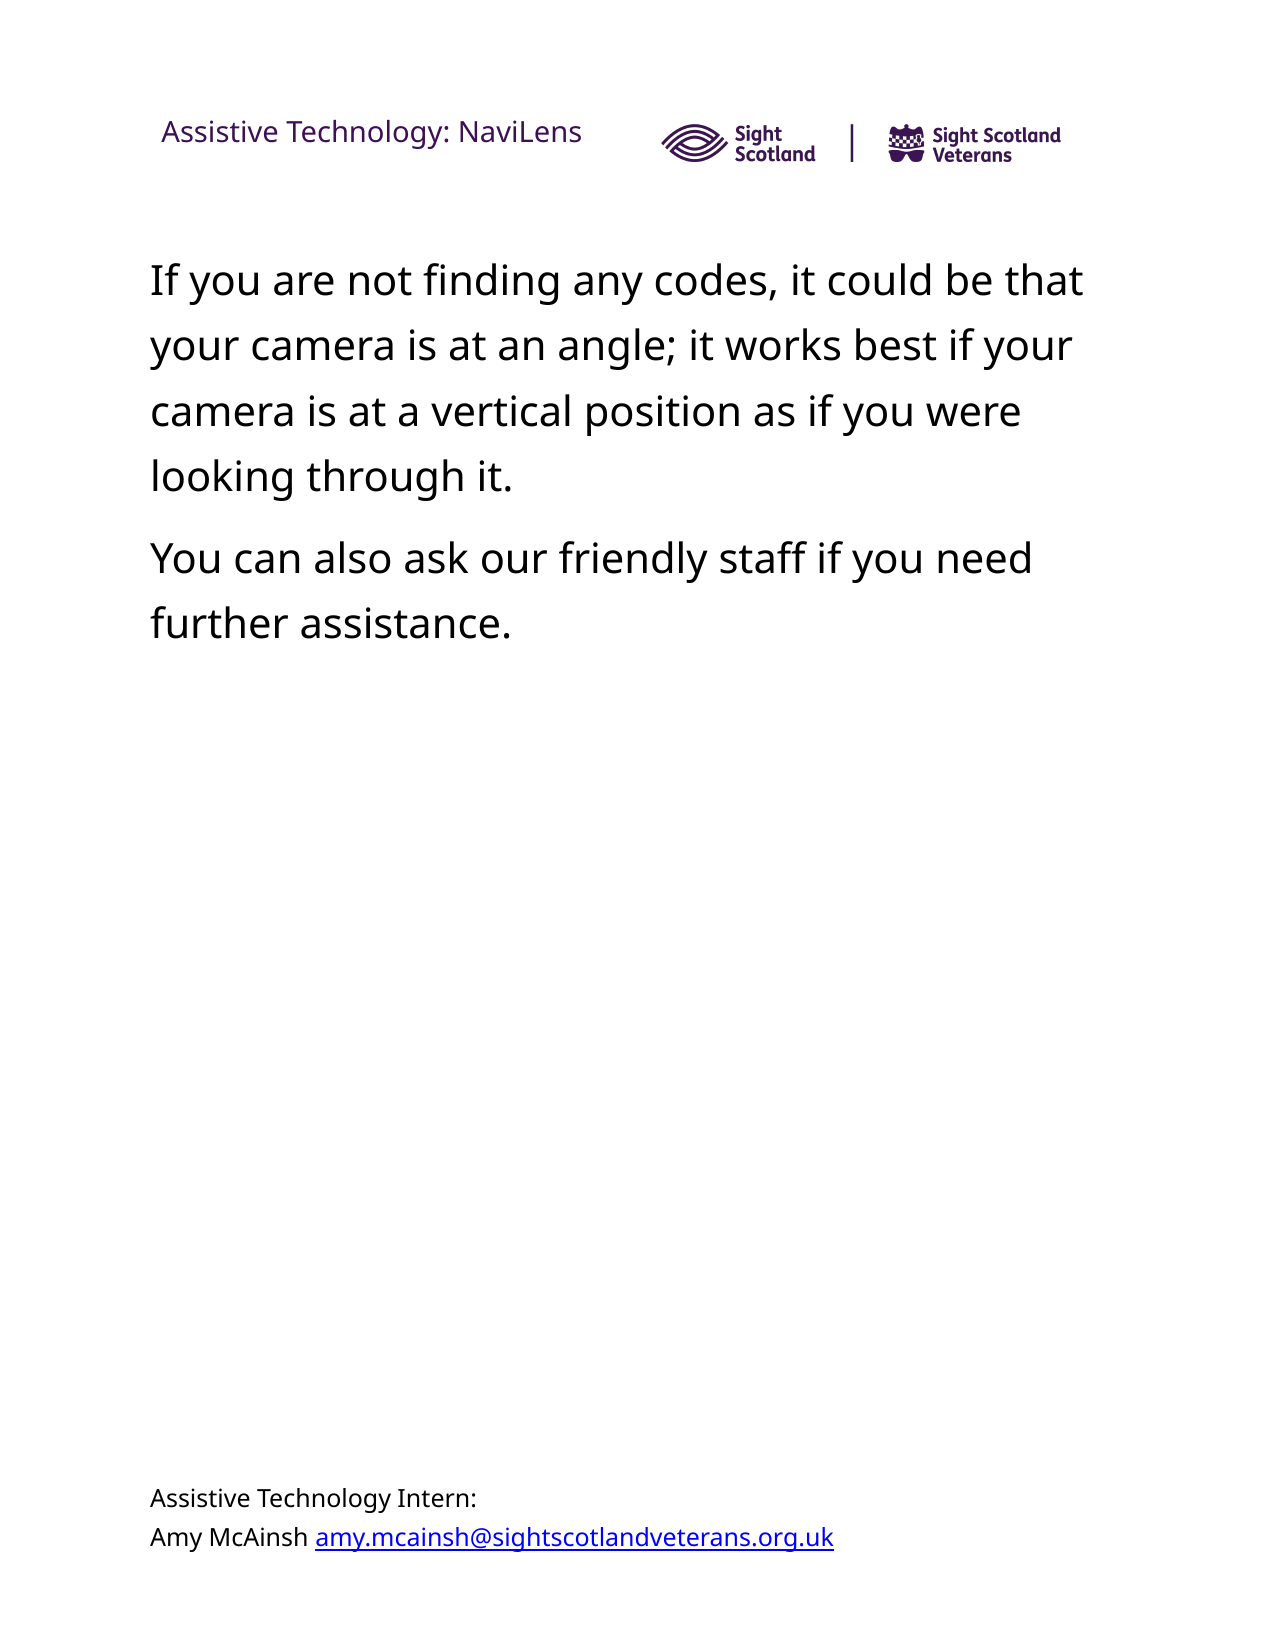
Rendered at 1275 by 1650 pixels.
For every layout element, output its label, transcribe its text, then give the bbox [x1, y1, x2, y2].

text You can also ask our friendly staff if you need further assistance. [150, 528, 1125, 650]
text If you are not finding any codes, it could be that your camera is at an angle; it works best if your camera is at a vertical position as if you were looking through it. [150, 251, 1125, 503]
picture [649, 112, 1072, 174]
